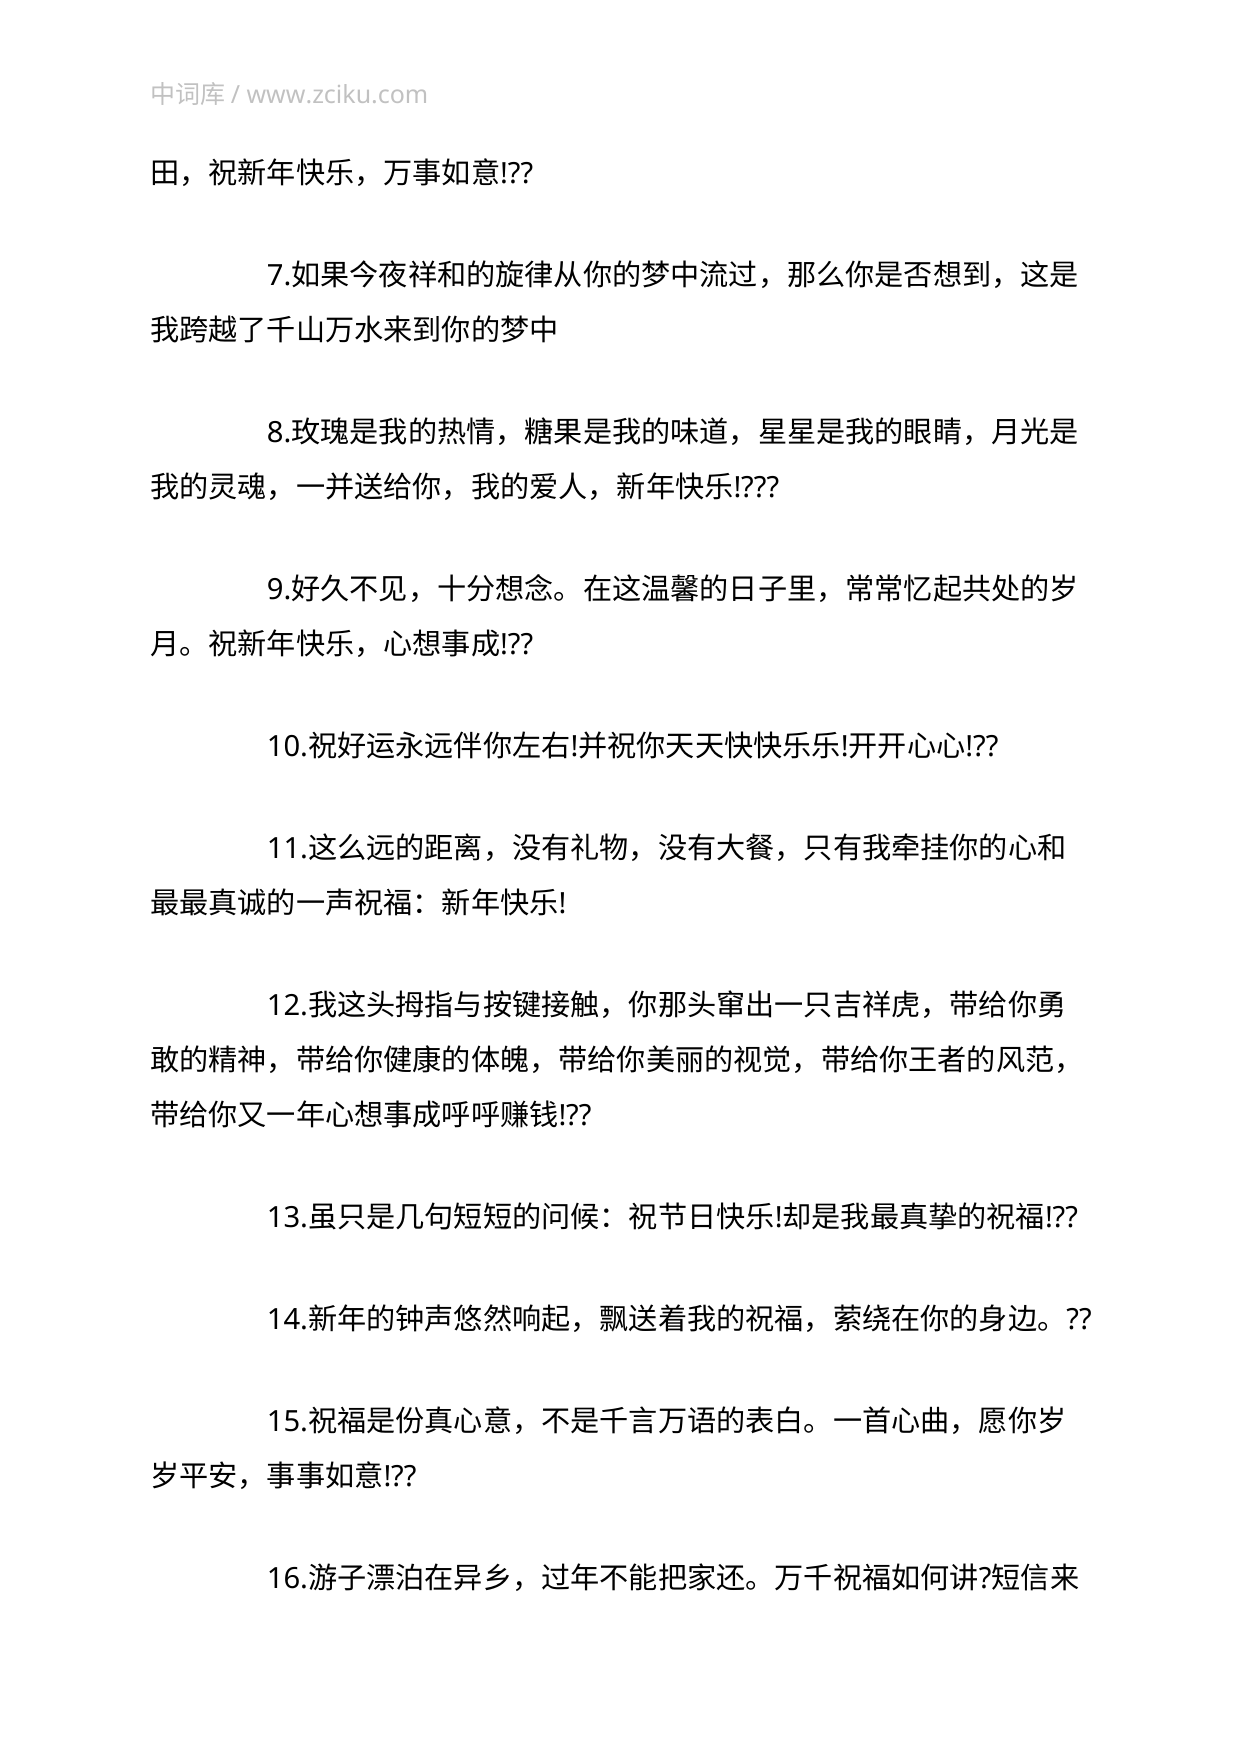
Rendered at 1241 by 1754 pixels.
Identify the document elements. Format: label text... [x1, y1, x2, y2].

text 7.如果今夜祥和的旋律从你的梦中流过，那么你是否想到，这是我跨越了千山万水来到你的梦中 [150, 252, 1090, 349]
text 13.虽只是几句短短的问候：祝节日快乐!却是我最真挚的祝福!?? [150, 1193, 1090, 1236]
text 14.新年的钟声悠然响起，飘送着我的祝福，萦绕在你的身边。?? [150, 1296, 1090, 1338]
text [150, 150, 1090, 192]
text 9.好久不见，十分想念。在这温馨的日子里，常常忆起共处的岁月。祝新年快乐，心想事成!?? [150, 566, 1090, 663]
text 15.祝福是份真心意，不是千言万语的表白。一首心曲，愿你岁岁平安，事事如意!?? [150, 1397, 1090, 1495]
text 8.玫瑰是我的热情，糖果是我的味道，星星是我的眼睛，月光是我的灵魂，一并送给你，我的爱人，新年快乐!??? [150, 409, 1090, 506]
text 11.这么远的距离，没有礼物，没有大餐，只有我牵挂你的心和最最真诚的一声祝福：新年快乐! [150, 825, 1090, 922]
text 12.我这头拇指与按键接触，你那头窜出一只吉祥虎，带给你勇敢的精神，带给你健康的体魄，带给你美丽的视觉，带给你王者的风范，带给你又一年心想事成呼呼赚钱!?? [150, 982, 1090, 1134]
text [150, 1554, 1090, 1597]
text 10.祝好运永远伴你左右!并祝你天天快快乐乐!开开心心!?? [150, 723, 1090, 765]
